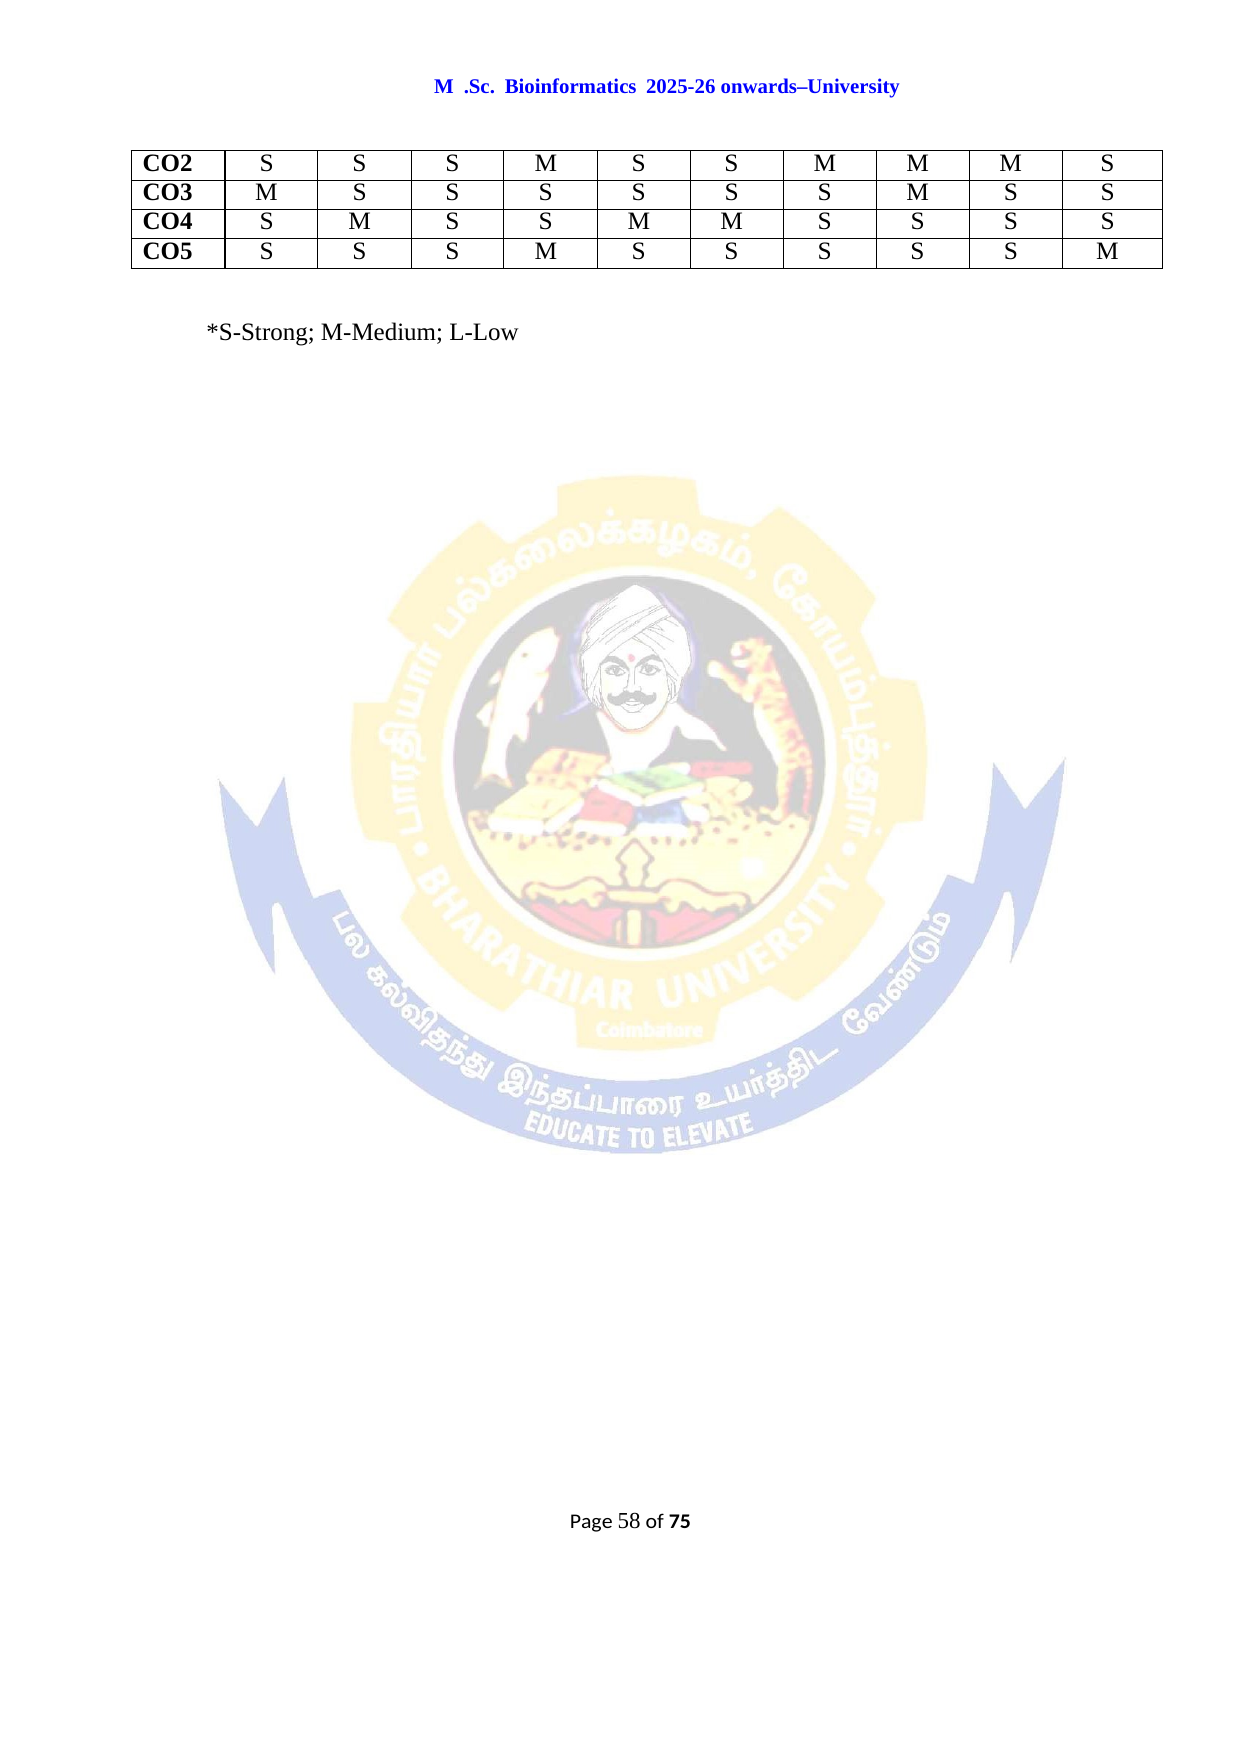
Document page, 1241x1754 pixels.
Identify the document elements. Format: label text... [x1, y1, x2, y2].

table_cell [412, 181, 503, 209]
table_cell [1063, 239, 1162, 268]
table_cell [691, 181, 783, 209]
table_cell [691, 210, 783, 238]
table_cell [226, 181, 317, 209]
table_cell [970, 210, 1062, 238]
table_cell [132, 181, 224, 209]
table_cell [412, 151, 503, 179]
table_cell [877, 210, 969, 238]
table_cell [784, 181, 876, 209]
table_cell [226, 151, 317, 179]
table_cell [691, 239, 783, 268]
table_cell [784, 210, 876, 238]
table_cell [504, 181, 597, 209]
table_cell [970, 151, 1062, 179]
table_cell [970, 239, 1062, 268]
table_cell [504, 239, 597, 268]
picture [11, 421, 1241, 1253]
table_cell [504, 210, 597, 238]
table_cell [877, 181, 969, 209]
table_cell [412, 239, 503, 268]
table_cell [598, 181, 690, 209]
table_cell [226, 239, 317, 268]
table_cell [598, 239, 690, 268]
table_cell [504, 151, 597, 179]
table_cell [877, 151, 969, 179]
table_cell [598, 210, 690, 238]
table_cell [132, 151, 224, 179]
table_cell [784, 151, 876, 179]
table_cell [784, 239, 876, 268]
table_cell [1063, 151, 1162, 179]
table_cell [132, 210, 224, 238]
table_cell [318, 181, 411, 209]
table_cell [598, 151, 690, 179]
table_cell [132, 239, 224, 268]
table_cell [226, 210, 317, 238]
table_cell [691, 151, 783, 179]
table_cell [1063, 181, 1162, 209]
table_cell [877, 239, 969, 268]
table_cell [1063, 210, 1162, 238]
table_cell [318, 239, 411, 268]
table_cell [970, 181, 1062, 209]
text *S-Strong; M-Medium; L-Low [206, 317, 1090, 346]
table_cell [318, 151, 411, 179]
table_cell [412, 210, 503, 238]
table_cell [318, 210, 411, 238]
